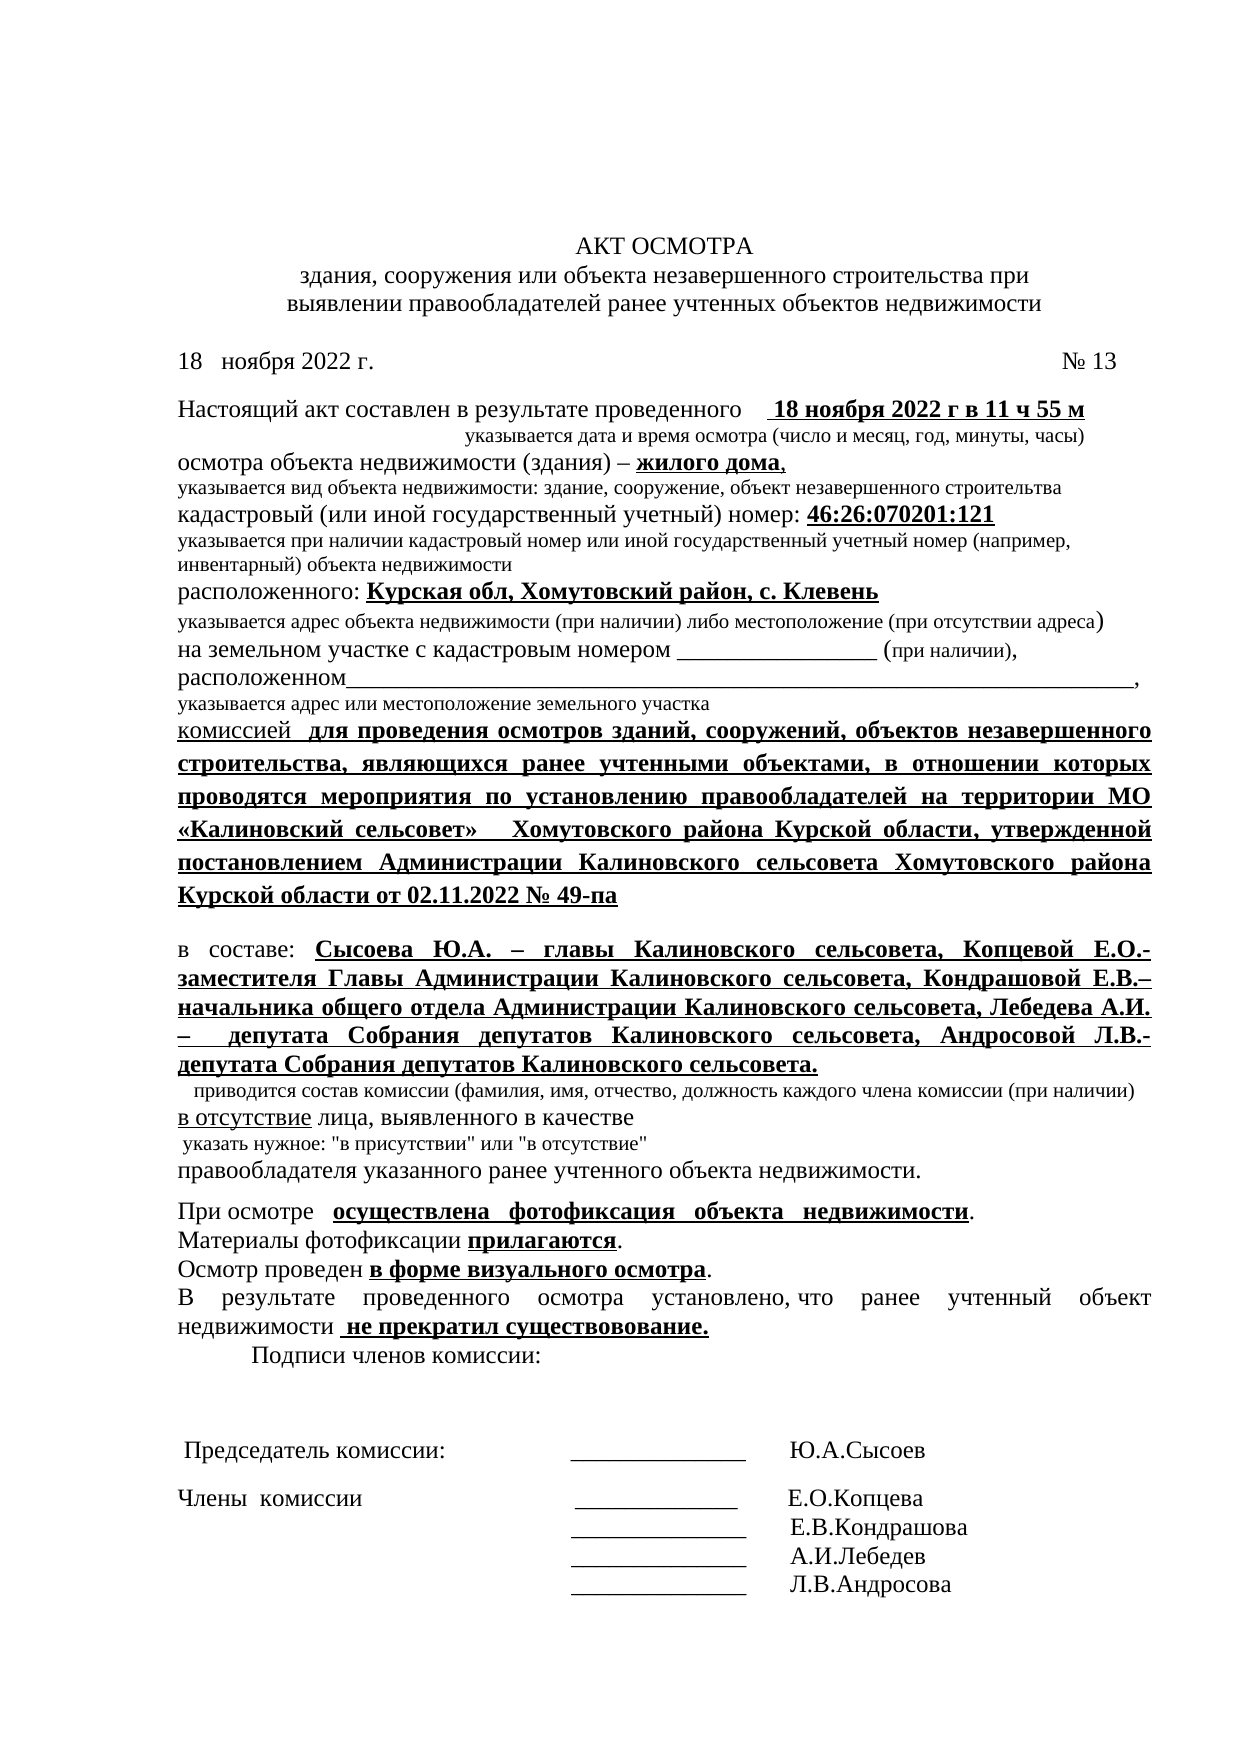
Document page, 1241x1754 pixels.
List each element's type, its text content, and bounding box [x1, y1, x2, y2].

text ______________ А.И.Лебедев [177, 1541, 1152, 1569]
text в составе: Сысоева Ю.А. – главы Калиновского сельсовета, Копцевой Е.О.- заместителя Главы Администрации Калиновского сельсовета, Кондрашовой Е.В.– начальника общего отдела Администрации Калиновского сельсовета, Лебедева А.И. – депутата Собрания депутатов Калиновского сельсовета, Андросовой Л.В.- депутата Собрания депутатов Калиновского сельсовета. [177, 989, 1152, 1017]
text в составе: Сысоева Ю.А. – главы Калиновского сельсовета, Копцевой Е.О.- заместителя Главы Администрации Калиновского сельсовета, Кондрашовой Е.В.– начальника общего отдела Администрации Калиновского сельсовета, Лебедева А.И. – депутата Собрания депутатов Калиновского сельсовета, Андросовой Л.В.- депутата Собрания депутатов Калиновского сельсовета. [177, 1018, 1152, 1078]
text правообладателя указанного ранее учтенного объекта недвижимости. [177, 1155, 1152, 1184]
text ______________ Л.В.Андросова [177, 1569, 1152, 1598]
text в составе: Сысоева Ю.А. – главы Калиновского сельсовета, Копцевой Е.О.- заместителя Главы Администрации Калиновского сельсовета, Кондрашовой Е.В.– начальника общего отдела Администрации Калиновского сельсовета, Лебедева А.И. – депутата Собрания депутатов Калиновского сельсовета, Андросовой Л.В.- депутата Собрания депутатов Калиновского сельсовета. [177, 934, 1152, 988]
text 18 ноября 2022 г. № 13 [177, 346, 1152, 375]
text здания, сооружения или объекта незавершенного строительства при [177, 260, 1152, 288]
text приводится состав комиссии (фамилия, имя, отчество, должность каждого члена комиссии (при наличии) [177, 1078, 1152, 1102]
text ______________ Е.В.Кондрашова [177, 1512, 1152, 1541]
text Настоящий акт составлен в результате проведенного 18 ноября 2022 г в 11 ч 55 м [177, 394, 1152, 422]
text Осмотр проведен в форме визуального осмотра. [177, 1254, 1152, 1282]
text комиссией для проведения осмотров зданий, сооружений, объектов незавершенного строительства, являющихся ранее учтенными объектами, в отношении которых проводятся мероприятия по установлению правообладателей на территории МО «Калиновский сельсовет» Хомутовского района Курской области, утвержденной постановлением Администрации Калиновского сельсовета Хомутовского района Курской области от 02.11.2022 № 49-па [177, 873, 1152, 909]
text указывается дата и время осмотра (число и месяц, год, минуты, часы) [177, 422, 1152, 447]
text Материалы фотофиксации прилагаются. [177, 1225, 1152, 1254]
text указать нужное: "в присутствии" или "в отсутствие" [177, 1131, 1152, 1155]
text выявлении правообладателей ранее учтенных объектов недвижимости [177, 288, 1152, 317]
text комиссией для проведения осмотров зданий, сооружений, объектов незавершенного строительства, являющихся ранее учтенными объектами, в отношении которых проводятся мероприятия по установлению правообладателей на территории МО «Калиновский сельсовет» Хомутовского района Курской области, утвержденной постановлением Администрации Калиновского сельсовета Хомутовского района Курской области от 02.11.2022 № 49-па [177, 742, 1152, 773]
text Подписи членов комиссии: [177, 1340, 1152, 1369]
text комиссией для проведения осмотров зданий, сооружений, объектов незавершенного строительства, являющихся ранее учтенными объектами, в отношении которых проводятся мероприятия по установлению правообладателей на территории МО «Калиновский сельсовет» Хомутовского района Курской области, утвержденной постановлением Администрации Калиновского сельсовета Хомутовского района Курской области от 02.11.2022 № 49-па [177, 807, 1152, 839]
text комиссией для проведения осмотров зданий, сооружений, объектов незавершенного строительства, являющихся ранее учтенными объектами, в отношении которых проводятся мероприятия по установлению правообладателей на территории МО «Калиновский сельсовет» Хомутовского района Курской области, утвержденной постановлением Администрации Калиновского сельсовета Хомутовского района Курской области от 02.11.2022 № 49-па [177, 774, 1152, 806]
text В результате проведенного осмотра установлено, что ранее учтенный объект недвижимости не прекратил существовование. [177, 1282, 1152, 1340]
text Члены комиссии _____________ Е.О.Копцева [177, 1483, 1152, 1512]
text АКТ ОСМОТРА [177, 231, 1152, 260]
text комиссией для проведения осмотров зданий, сооружений, объектов незавершенного строительства, являющихся ранее учтенными объектами, в отношении которых проводятся мероприятия по установлению правообладателей на территории МО «Калиновский сельсовет» Хомутовского района Курской области, утвержденной постановлением Администрации Калиновского сельсовета Хомутовского района Курской области от 02.11.2022 № 49-па [177, 841, 1152, 872]
text Председатель комиссии: ______________ Ю.А.Сысоев [177, 1436, 1152, 1464]
text При осмотре осуществлена фотофиксация объекта недвижимости. [177, 1196, 1152, 1225]
text осмотра объекта недвижимости (здания) – жилого дома, [177, 447, 1152, 475]
text указывается вид объекта недвижимости: здание, сооружение, объект незавершенного строительтва кадастровый (или иной государственный учетный) номер: 46:26:070201:121 указывается при наличии кадастровый номер или иной государственный учетный номер (например, инвентарный) объекта недвижимости расположенного: Курская обл, Хомутовский район, с. Клевень указывается адрес объекта недвижимости (при наличии) либо местоположение (при отсутствии адреса) на земельном участке с кадастровым номером ________________ (при наличии), расположенном_______________________________________________________________, указывается адрес или местоположение земельного участка [177, 475, 1152, 715]
text в отсутствие лица, выявленного в качестве [177, 1102, 1152, 1131]
